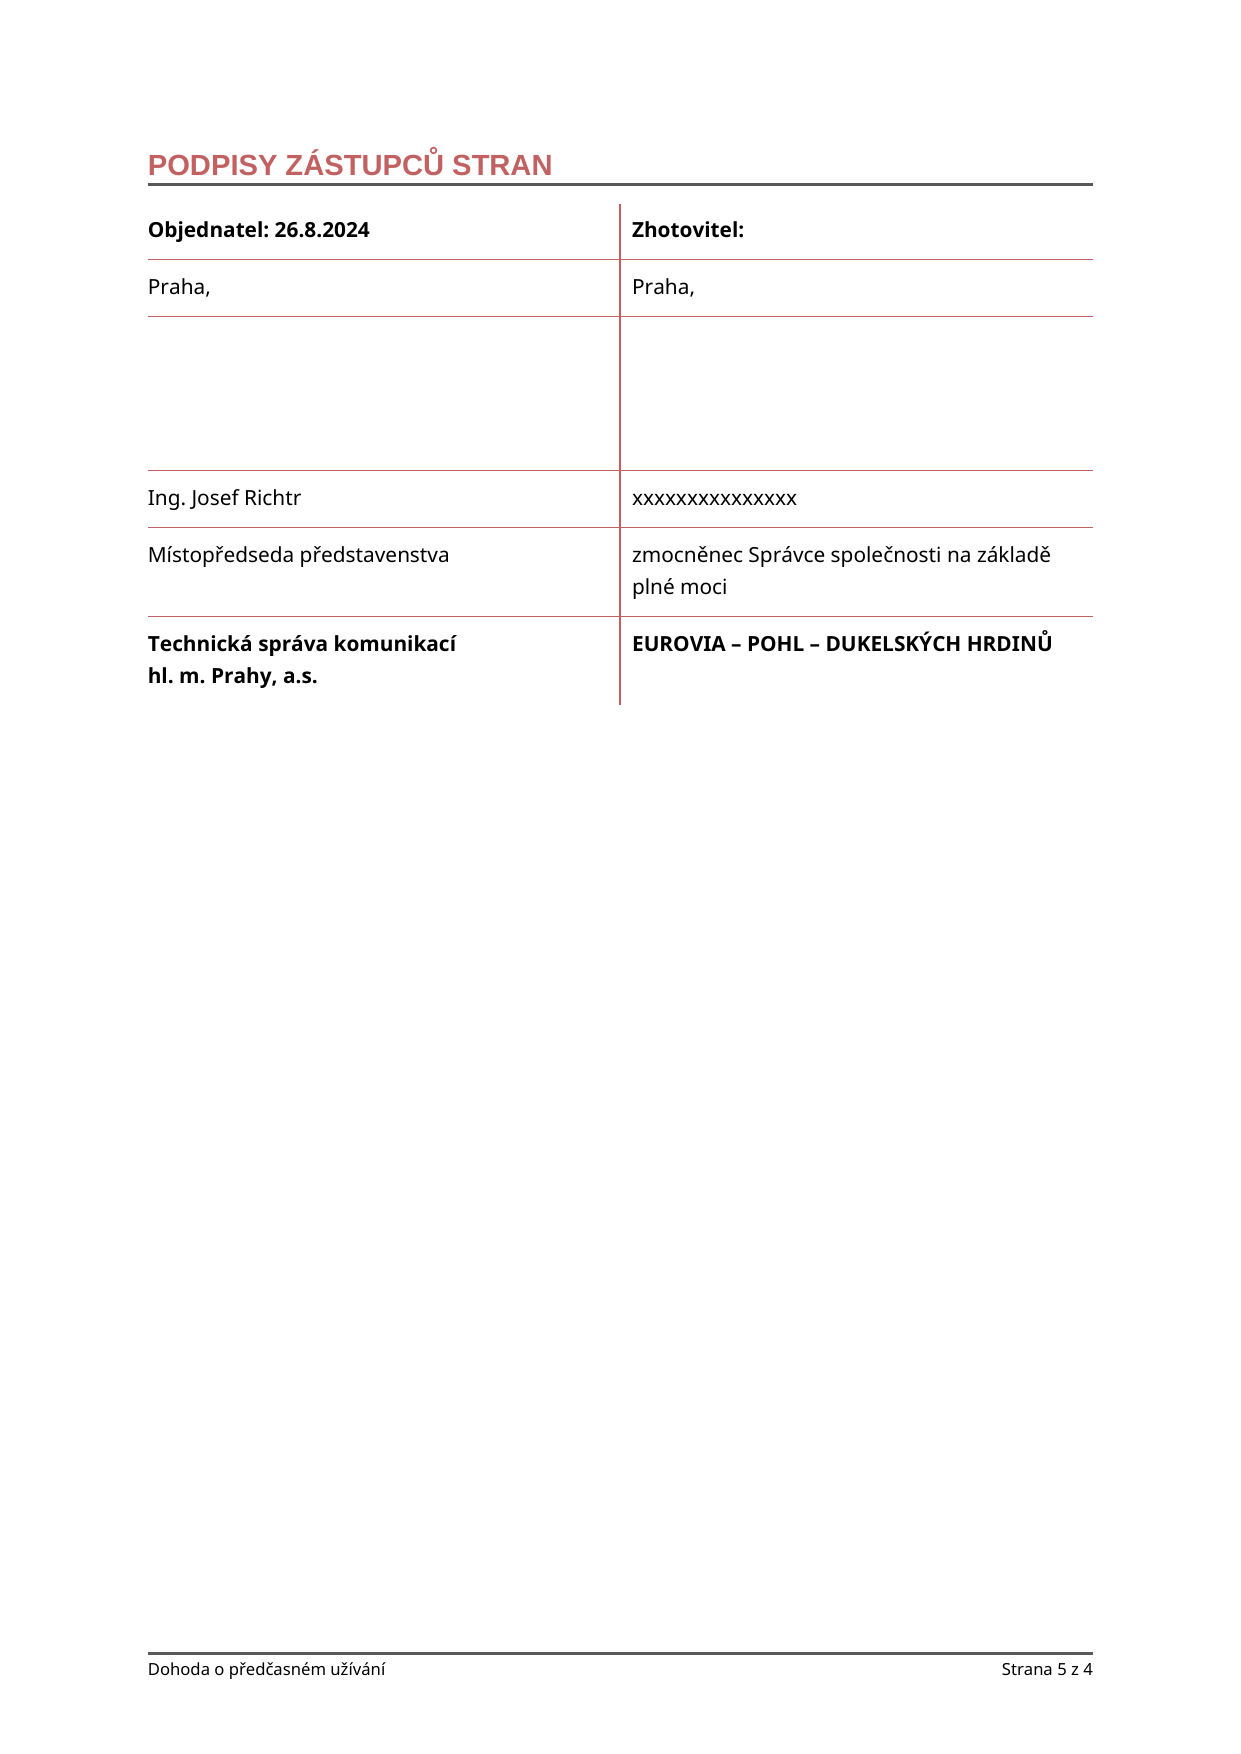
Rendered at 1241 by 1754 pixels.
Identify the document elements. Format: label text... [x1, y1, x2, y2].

table_cell zmocněnec Správce společnosti na základě plné moci [621, 528, 1092, 616]
table_header Zhotovitel: [621, 204, 1092, 259]
table_cell Technická správa komunikací hl. m. Prahy, a.s. [148, 617, 619, 705]
table_cell [148, 317, 619, 470]
table_header Objednatel: 26.8.2024 [148, 204, 619, 259]
table_cell Praha, [621, 260, 1092, 316]
table_cell xxxxxxxxxxxxxxx [621, 471, 1092, 527]
text Podpisy zástupců stran [148, 148, 1093, 183]
table_cell Ing. Josef Richtr [148, 471, 619, 527]
table_cell [621, 317, 1092, 470]
table_cell EUROVIA – POHL – DUKELSKÝCH HRDINŮ [621, 617, 1092, 705]
table_cell Praha, [148, 260, 619, 316]
table_cell Místopředseda představenstva [148, 528, 619, 616]
